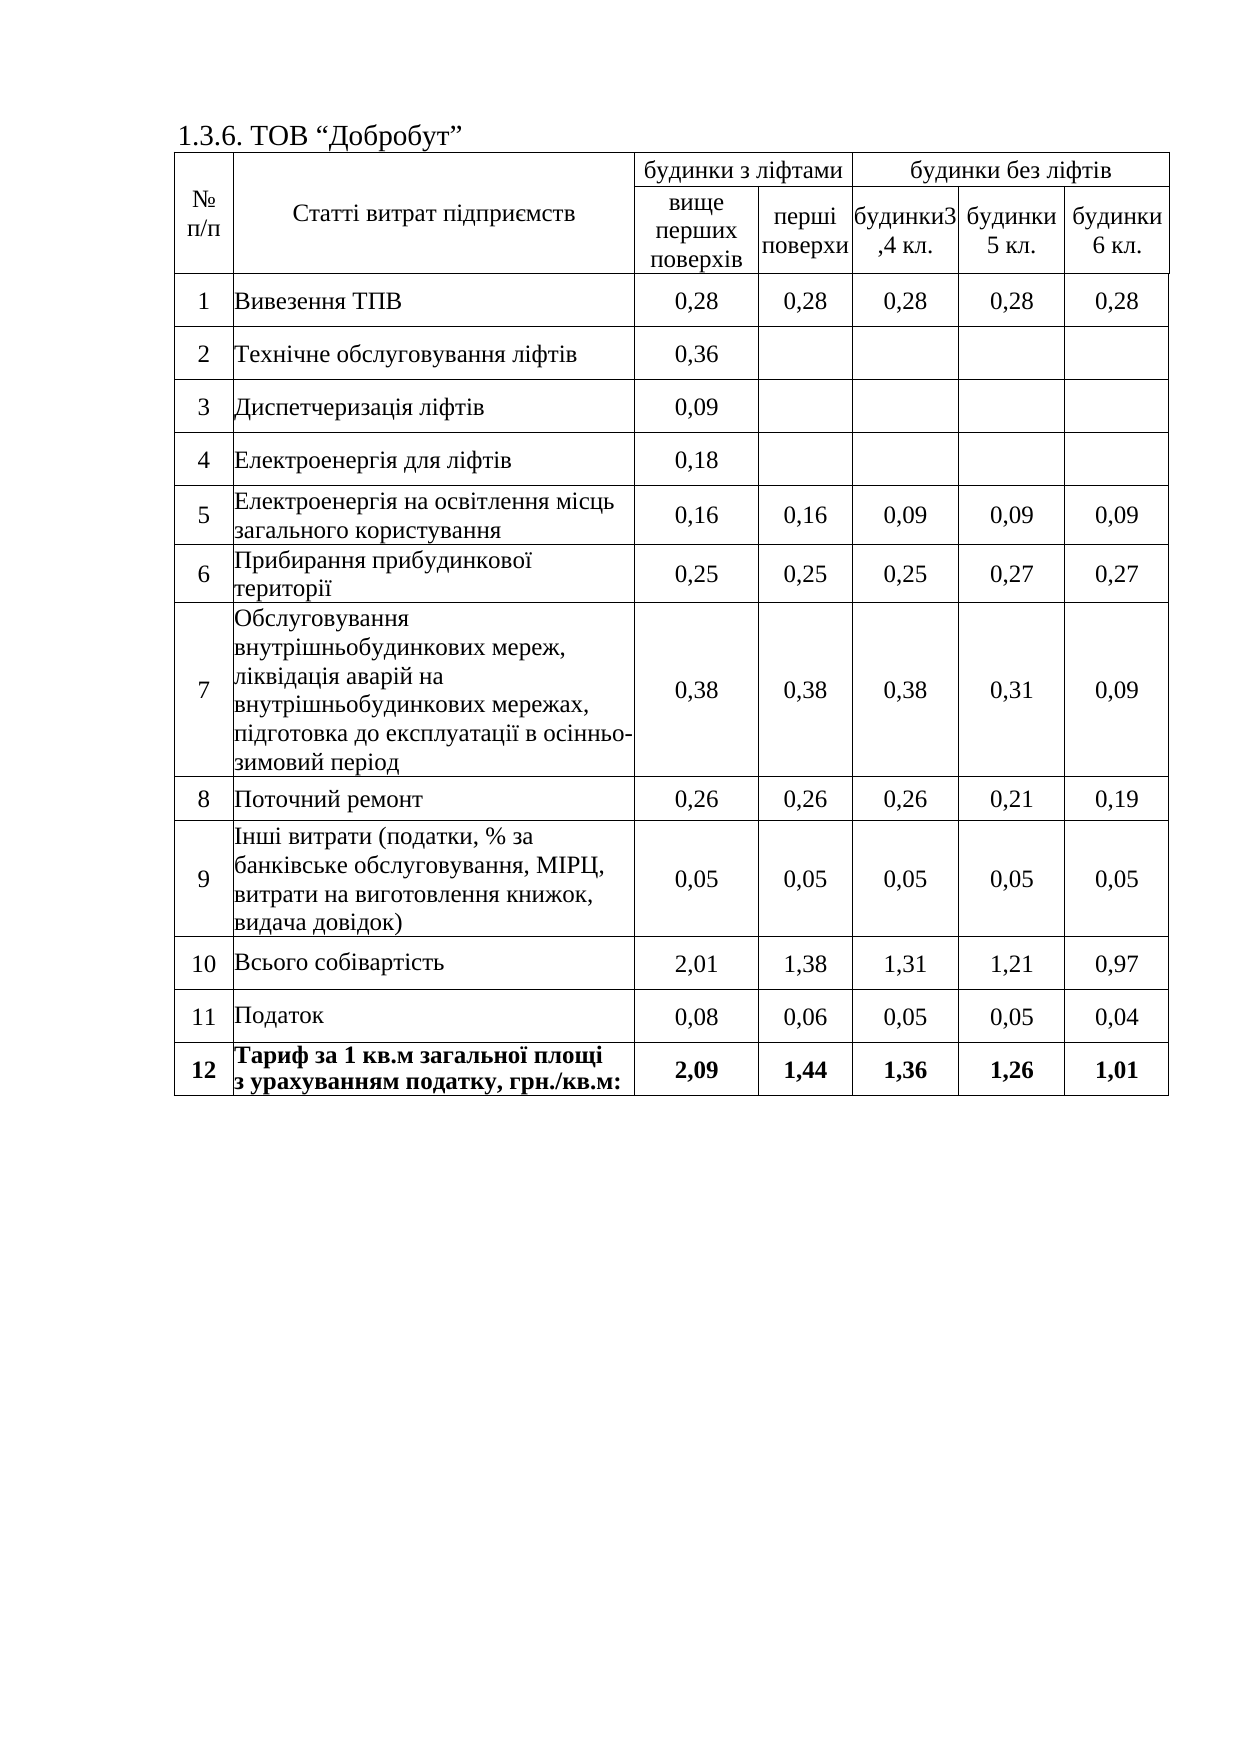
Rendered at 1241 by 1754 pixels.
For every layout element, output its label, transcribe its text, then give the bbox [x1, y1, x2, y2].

table_cell 3 [175, 380, 233, 432]
table_cell [959, 327, 1064, 379]
table_cell 0,04 [1065, 990, 1168, 1042]
table_cell 0,28 [635, 274, 758, 326]
table_cell 2,01 [635, 937, 758, 989]
table_cell 2,09 [635, 1043, 758, 1095]
table_header будинки без ліфтів [853, 153, 1169, 186]
table_cell Вивезення ТПВ [234, 274, 634, 326]
table_header Статті витрат підприємств [234, 153, 634, 273]
table_cell [1065, 433, 1168, 485]
table_cell Технічне обслуговування ліфтів [234, 327, 634, 379]
table_cell [959, 433, 1064, 485]
table_cell 11 [175, 990, 233, 1042]
table_cell [1065, 380, 1168, 432]
table_cell 0,25 [853, 545, 958, 602]
table_cell Поточний ремонт [234, 777, 634, 820]
table_cell 0,28 [853, 274, 958, 326]
table_cell Диспетчеризація ліфтів [234, 380, 634, 432]
table_cell 0,16 [759, 486, 852, 544]
table_cell 7 [175, 603, 233, 776]
table_cell 10 [175, 937, 233, 989]
table_cell 9 [175, 821, 233, 936]
table_cell [853, 380, 958, 432]
table_cell 0,05 [635, 821, 758, 936]
table_cell 0,05 [853, 990, 958, 1042]
table_cell 0,09 [1065, 603, 1168, 776]
table_cell 1,01 [1065, 1043, 1168, 1095]
table_cell 1 [175, 274, 233, 326]
table_cell 0,26 [853, 777, 958, 820]
table_cell 0,21 [959, 777, 1064, 820]
table_cell [853, 433, 958, 485]
table_cell 0,09 [635, 380, 758, 432]
table_cell 1,21 [959, 937, 1064, 989]
table_cell Тариф за 1 кв.м загальної площі з урахуванням податку, грн./кв.м: [234, 1043, 634, 1095]
table_cell 12 [175, 1043, 233, 1095]
table_cell 0,28 [1065, 274, 1168, 326]
table_cell Всього собівартість [234, 937, 634, 989]
table_cell Обслуговування внутрішньобудинкових мереж, ліквідація аварій на внутрішньобудинкових мережах, підготовка до експлуатації в осінньо-зимовий період [234, 603, 634, 776]
table_cell [1065, 327, 1168, 379]
table_cell 0,19 [1065, 777, 1168, 820]
table_cell 0,27 [959, 545, 1064, 602]
table_cell 0,38 [635, 603, 758, 776]
table_cell перші поверхи [759, 187, 852, 273]
table_cell 0,26 [635, 777, 758, 820]
table_cell 0,28 [759, 274, 852, 326]
table_cell Податок [234, 990, 634, 1042]
table_cell 2 [175, 327, 233, 379]
table_cell 0,97 [1065, 937, 1168, 989]
table_cell 0,06 [759, 990, 852, 1042]
table_cell 0,08 [635, 990, 758, 1042]
table_cell 0,18 [635, 433, 758, 485]
table_cell [759, 433, 852, 485]
table_cell 0,36 [635, 327, 758, 379]
table_header № п/п [175, 153, 233, 273]
table_cell 0,09 [1065, 486, 1168, 544]
table_cell 4 [175, 433, 233, 485]
table_header будинки з ліфтами [635, 153, 852, 186]
table_cell Інші витрати (податки, % за банківське обслуговування, МІРЦ, витрати на виготовлення книжок, видача довідок) [234, 821, 634, 936]
table_cell 1,26 [959, 1043, 1064, 1095]
table_cell 0,05 [959, 821, 1064, 936]
table_cell будинки 5 кл. [959, 187, 1064, 273]
table_cell будинки 6 кл. [1065, 187, 1169, 273]
table_cell вище перших поверхів [635, 187, 758, 273]
table_cell 1,31 [853, 937, 958, 989]
text 1.3.6. ТОВ “Добробут” [177, 118, 1152, 152]
table_cell 0,05 [959, 990, 1064, 1042]
table_cell 0,28 [959, 274, 1064, 326]
table_cell 0,05 [853, 821, 958, 936]
table_cell 1,36 [853, 1043, 958, 1095]
table_cell 0,05 [1065, 821, 1168, 936]
table_cell 1,38 [759, 937, 852, 989]
table_cell 0,09 [853, 486, 958, 544]
table_cell 0,38 [759, 603, 852, 776]
table_cell 0,27 [1065, 545, 1168, 602]
table_cell 0,05 [759, 821, 852, 936]
table_cell Електроенергія на освітлення місць загального користування [234, 486, 634, 544]
table_cell 0,09 [959, 486, 1064, 544]
table_cell 0,26 [759, 777, 852, 820]
table_cell будинки3,4 кл. [853, 187, 958, 273]
table_cell [959, 380, 1064, 432]
table_cell Прибирання прибудинкової території [234, 545, 634, 602]
table_cell [853, 327, 958, 379]
table_cell 1,44 [759, 1043, 852, 1095]
table_cell 0,38 [853, 603, 958, 776]
table_cell Електроенергія для ліфтів [234, 433, 634, 485]
table_cell 8 [175, 777, 233, 820]
table_cell 5 [175, 486, 233, 544]
table_cell 6 [175, 545, 233, 602]
table_cell 0,31 [959, 603, 1064, 776]
table_cell 0,25 [635, 545, 758, 602]
table_cell 0,16 [635, 486, 758, 544]
table_cell [759, 327, 852, 379]
table_cell 0,25 [759, 545, 852, 602]
table_cell [759, 380, 852, 432]
